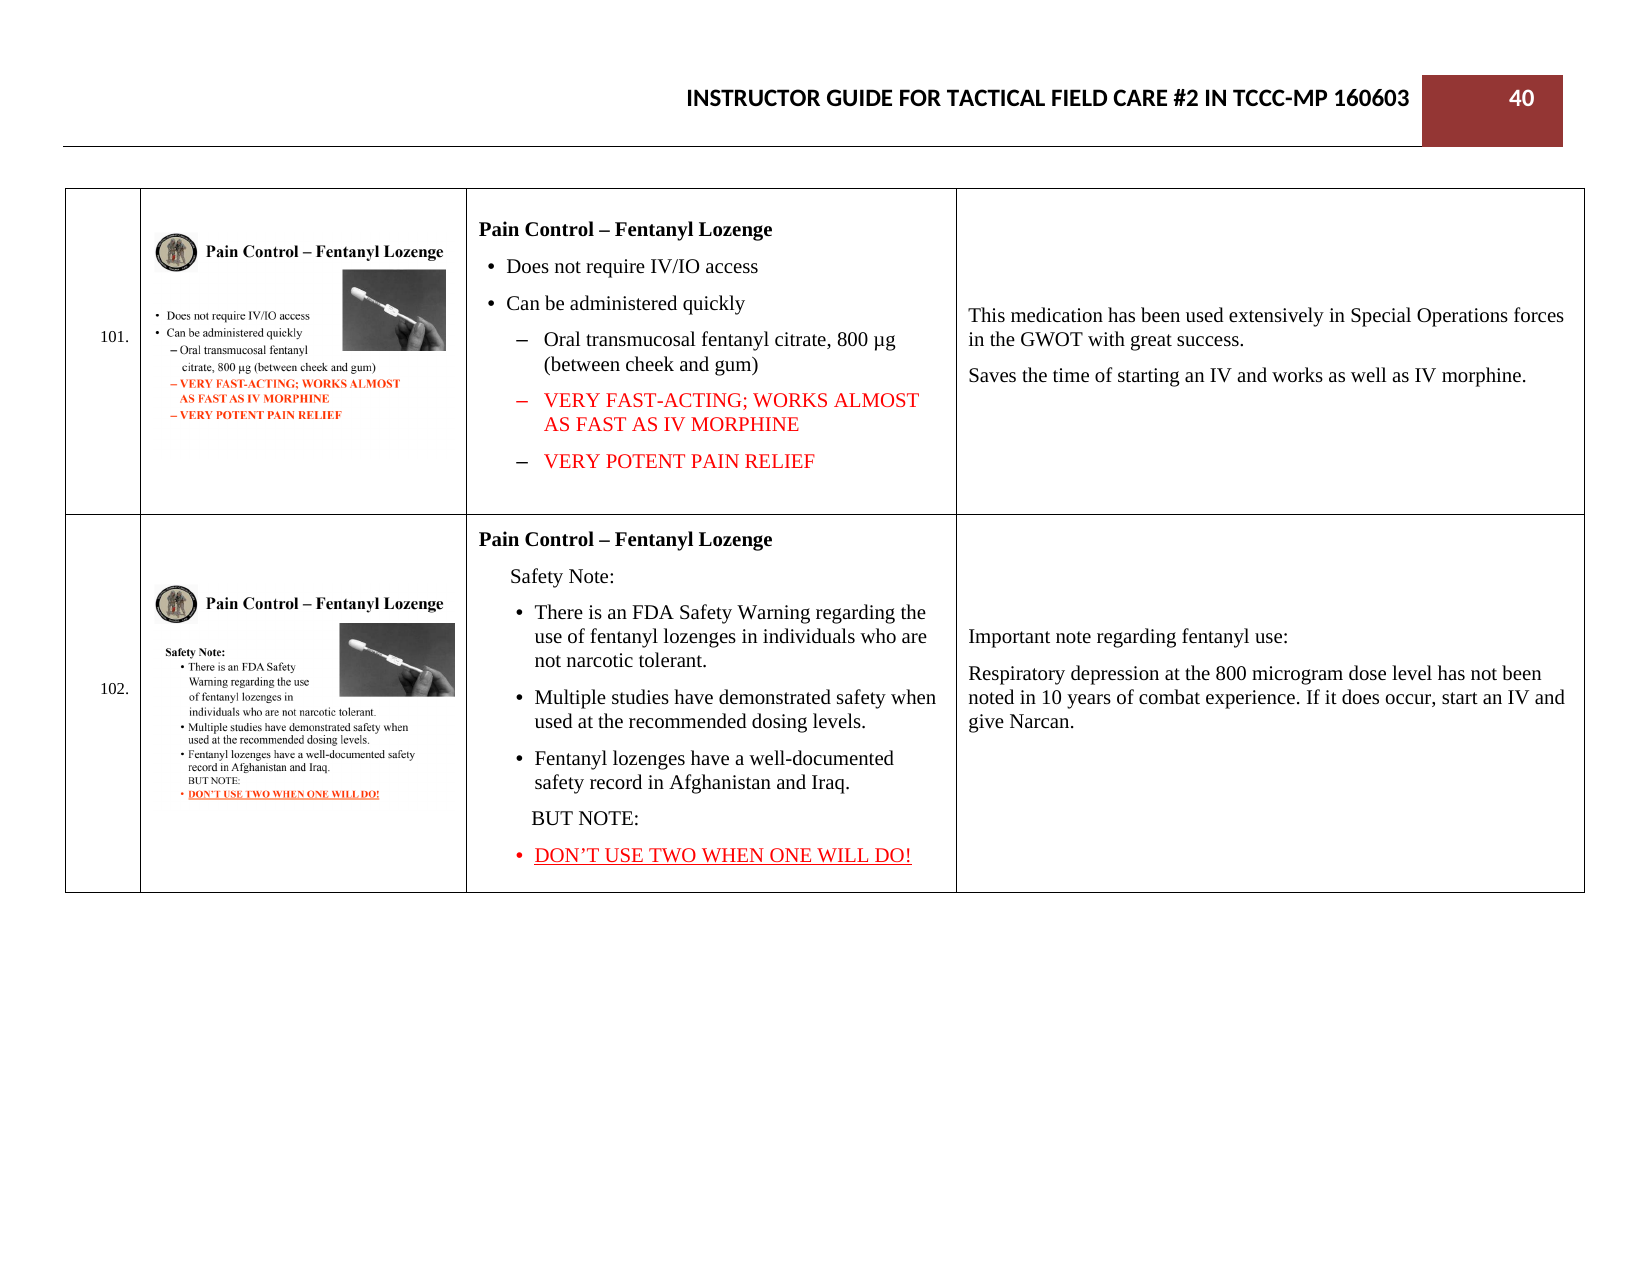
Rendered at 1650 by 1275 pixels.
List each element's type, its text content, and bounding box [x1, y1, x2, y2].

table_cell [66, 189, 140, 514]
table_cell [66, 515, 140, 892]
table_cell [141, 189, 466, 514]
table_cell [141, 515, 466, 892]
table_cell Important note regarding fentanyl use: Respiratory depression at the 800 microgram dose level has not been noted in 10 years of combat experience. If it does occur, start an IV and give Narcan. [957, 515, 1584, 892]
table_cell Pain Control – Fentanyl Lozenge Does not require IV/IO access Can be administered quickly Oral transmucosal fentanyl citrate, 800 µg (between cheek and gum) VERY FAST-ACTING; WORKS ALMOST AS FAST AS IV MORPHINE VERY POTENT PAIN RELIEF [467, 189, 956, 514]
table_cell Pain Control – Fentanyl Lozenge Safety Note: There is an FDA Safety Warning regarding the use of fentanyl lozenges in individuals who are not narcotic tolerant. Multiple studies have demonstrated safety when used at the recommended dosing levels. Fentanyl lozenges have a well-documented safety record in Afghanistan and Iraq. BUT NOTE: DON’T USE TWO WHEN ONE WILL DO! [467, 515, 956, 892]
table_cell This medication has been used extensively in Special Operations forces in the GWOT with great success. Saves the time of starting an IV and works as well as IV morphine. [957, 189, 1584, 514]
